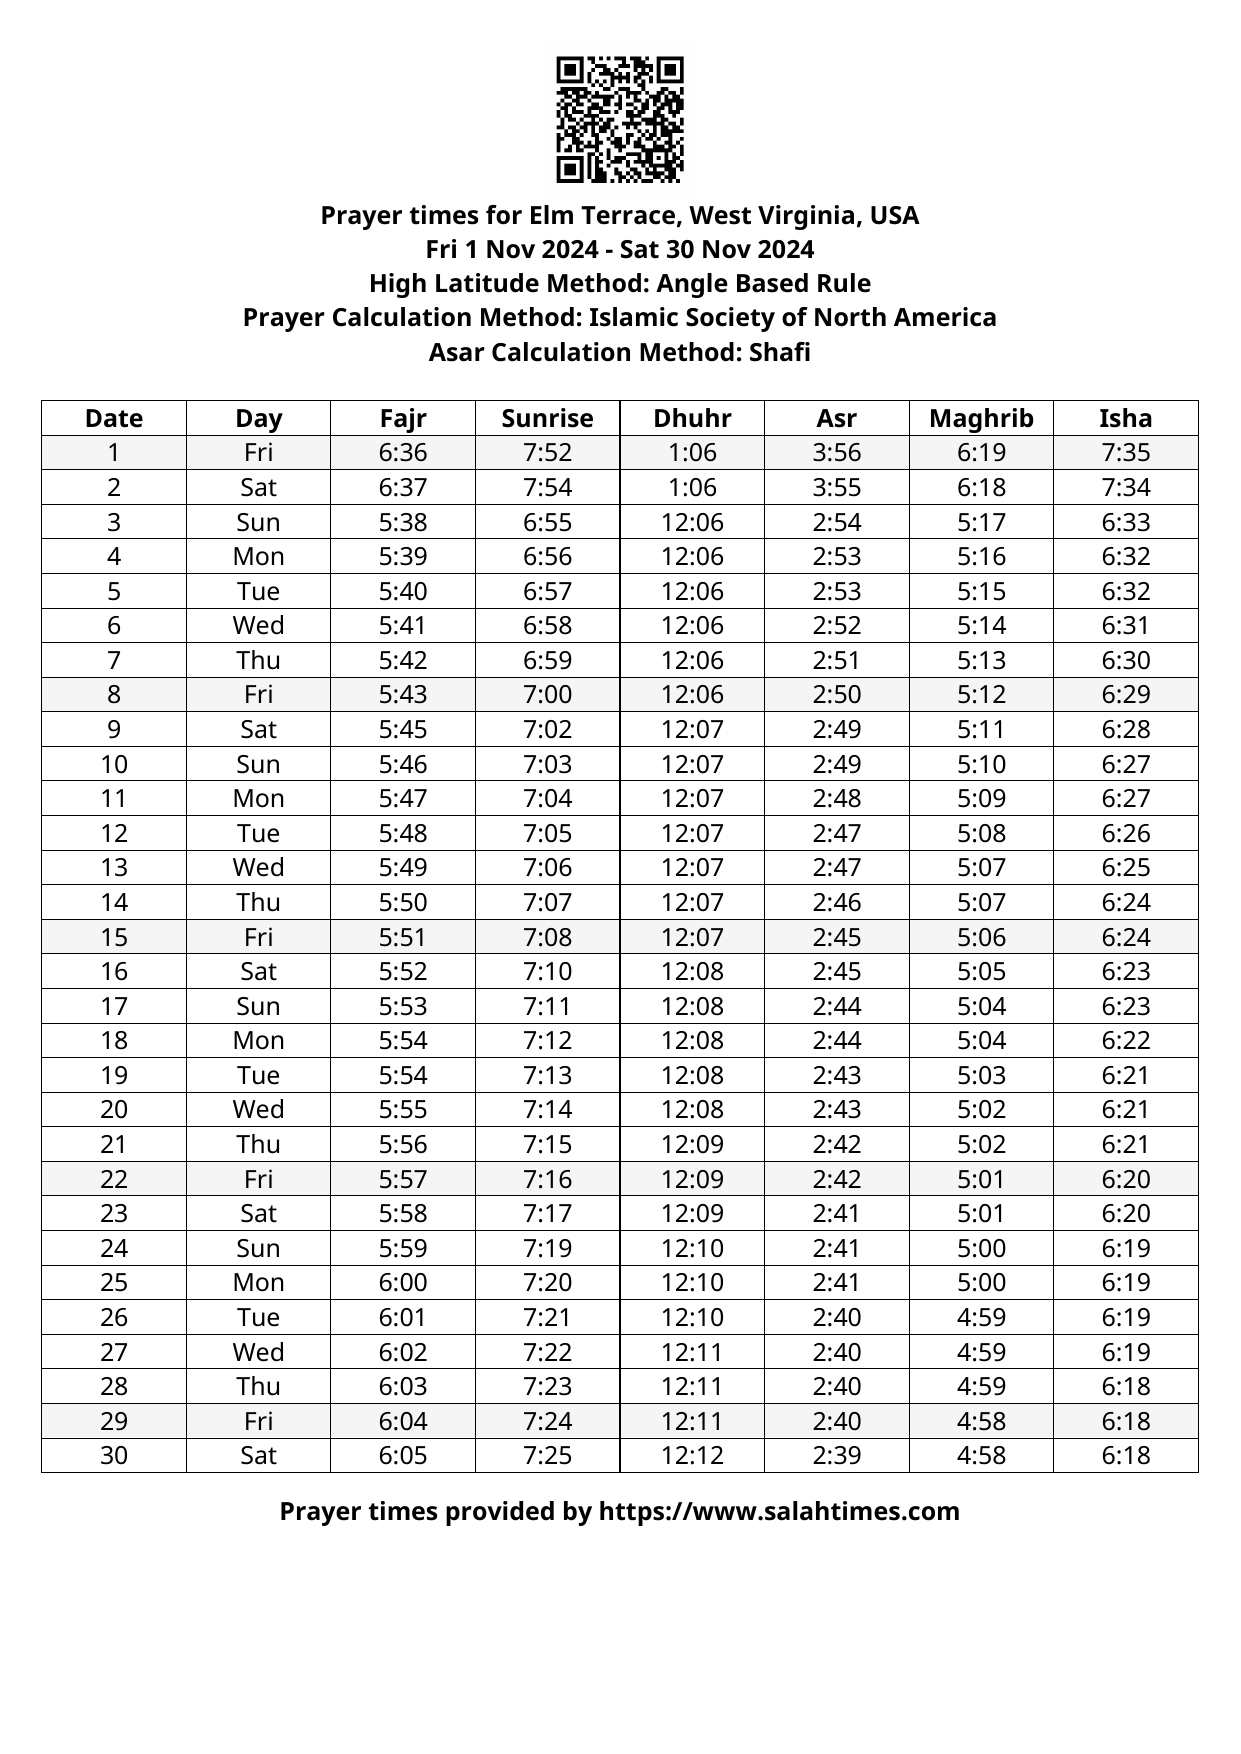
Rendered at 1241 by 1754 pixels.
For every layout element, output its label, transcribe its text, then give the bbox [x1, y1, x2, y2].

table_cell 2:45 [765, 920, 909, 953]
table_cell 5:17 [910, 505, 1053, 538]
table_cell 5:11 [910, 712, 1053, 746]
text High Latitude Method: Angle Based Rule [42, 266, 1198, 300]
text Fri 1 Nov 2024 - Sat 30 Nov 2024 [42, 232, 1198, 266]
table_cell 5:38 [331, 505, 475, 538]
table_cell Sat [187, 470, 330, 504]
table_cell 2:40 [765, 1404, 909, 1437]
table_header Isha [1054, 401, 1198, 434]
table_cell 12:07 [621, 816, 764, 849]
table_cell 6:30 [1054, 643, 1198, 677]
table_cell 6:05 [331, 1439, 475, 1472]
table_cell 2:43 [765, 1058, 909, 1092]
table_cell Mon [187, 1024, 330, 1057]
table_cell 5:54 [331, 1058, 475, 1092]
table_cell 7:12 [476, 1024, 619, 1057]
table_cell 6:24 [1054, 885, 1198, 919]
table_cell 27 [42, 1335, 186, 1368]
table_cell 7 [42, 643, 186, 677]
table_cell 7:24 [476, 1404, 619, 1437]
table_cell 7:22 [476, 1335, 619, 1368]
table_cell 5:59 [331, 1231, 475, 1264]
table_cell 1:06 [621, 470, 764, 504]
table_cell 6:27 [1054, 747, 1198, 780]
table_cell 7:54 [476, 470, 619, 504]
table_cell 12:06 [621, 574, 764, 607]
table_cell 6:18 [1054, 1369, 1198, 1403]
table_cell 12:10 [621, 1266, 764, 1299]
table_cell 6:25 [1054, 851, 1198, 884]
table_cell 9 [42, 712, 186, 746]
table_cell 5:56 [331, 1127, 475, 1161]
table_cell 12:07 [621, 712, 764, 746]
table_cell 6:21 [1054, 1093, 1198, 1126]
table_cell 12:10 [621, 1300, 764, 1334]
table_cell 8 [42, 678, 186, 711]
table_cell 12:09 [621, 1196, 764, 1230]
text Asar Calculation Method: Shafi [42, 334, 1198, 368]
table_cell 19 [42, 1058, 186, 1092]
table_cell 7:23 [476, 1369, 619, 1403]
table_cell 6:18 [910, 470, 1053, 504]
table_cell 3 [42, 505, 186, 538]
text Prayer Calculation Method: Islamic Society of North America [42, 300, 1198, 334]
table_cell 12:06 [621, 539, 764, 573]
table_cell 7:34 [1054, 470, 1198, 504]
table_cell 2:41 [765, 1196, 909, 1230]
table_cell 6:19 [1054, 1266, 1198, 1299]
table_cell Tue [187, 816, 330, 849]
table_cell Thu [187, 1127, 330, 1161]
table_cell 7:52 [476, 436, 619, 469]
table_cell 10 [42, 747, 186, 780]
table_cell 2:43 [765, 1093, 909, 1126]
table_cell 5:07 [910, 885, 1053, 919]
table_cell 2:52 [765, 609, 909, 642]
table_cell 3:56 [765, 436, 909, 469]
table_cell 12:07 [621, 920, 764, 953]
table_cell 2:41 [765, 1231, 909, 1264]
table_cell Sun [187, 747, 330, 780]
table_cell 6:59 [476, 643, 619, 677]
table_cell 2:53 [765, 539, 909, 573]
table_cell 5:41 [331, 609, 475, 642]
table_cell Thu [187, 643, 330, 677]
table_cell Tue [187, 1300, 330, 1334]
table_cell 6:27 [1054, 781, 1198, 815]
table_cell 6:21 [1054, 1127, 1198, 1161]
table_cell 2:53 [765, 574, 909, 607]
table_cell 12:09 [621, 1127, 764, 1161]
table_cell Fri [187, 678, 330, 711]
table_cell 7:06 [476, 851, 619, 884]
table_cell 12:10 [621, 1231, 764, 1264]
table_cell 7:15 [476, 1127, 619, 1161]
table_cell Fri [187, 920, 330, 953]
table_cell 4 [42, 539, 186, 573]
table_cell 5:14 [910, 609, 1053, 642]
table_cell 5:48 [331, 816, 475, 849]
table_cell 6:21 [1054, 1058, 1198, 1092]
table_cell 21 [42, 1127, 186, 1161]
table_cell 7:05 [476, 816, 619, 849]
table_cell 2 [42, 470, 186, 504]
table_cell 5:09 [910, 781, 1053, 815]
table_cell 6:02 [331, 1335, 475, 1368]
table_cell 6 [42, 609, 186, 642]
table_cell 2:40 [765, 1335, 909, 1368]
table_cell Wed [187, 851, 330, 884]
table_cell 5:40 [331, 574, 475, 607]
table_cell 4:58 [910, 1439, 1053, 1472]
table_cell 6:55 [476, 505, 619, 538]
table_cell 12:06 [621, 643, 764, 677]
table_header Day [187, 401, 330, 434]
table_cell 6:36 [331, 436, 475, 469]
table_cell 2:47 [765, 816, 909, 849]
table_cell Mon [187, 1266, 330, 1299]
table_cell Fri [187, 1162, 330, 1195]
table_cell 30 [42, 1439, 186, 1472]
table_cell 12:11 [621, 1404, 764, 1437]
table_cell 1 [42, 436, 186, 469]
table_cell 4:58 [910, 1404, 1053, 1437]
table_cell 5:53 [331, 989, 475, 1022]
table_cell 6:19 [1054, 1300, 1198, 1334]
table_cell 6:20 [1054, 1162, 1198, 1195]
table_cell Wed [187, 1093, 330, 1126]
table_cell Sat [187, 712, 330, 746]
table_cell 7:08 [476, 920, 619, 953]
table_cell 6:31 [1054, 609, 1198, 642]
table_cell 7:10 [476, 954, 619, 988]
table_cell 13 [42, 851, 186, 884]
table_cell 6:37 [331, 470, 475, 504]
text Prayer times for Elm Terrace, West Virginia, USA [42, 198, 1198, 232]
table_cell 5:02 [910, 1127, 1053, 1161]
table_cell 22 [42, 1162, 186, 1195]
table_cell 6:00 [331, 1266, 475, 1299]
table_cell 1:06 [621, 436, 764, 469]
table_cell 20 [42, 1093, 186, 1126]
table_cell 7:13 [476, 1058, 619, 1092]
table_header Maghrib [910, 401, 1053, 434]
table_cell 24 [42, 1231, 186, 1264]
table_cell 2:54 [765, 505, 909, 538]
table_cell 5:02 [910, 1093, 1053, 1126]
table_cell 6:20 [1054, 1196, 1198, 1230]
table_cell 7:17 [476, 1196, 619, 1230]
table_cell Sun [187, 1231, 330, 1264]
table_cell Fri [187, 436, 330, 469]
table_cell 12:08 [621, 954, 764, 988]
table_cell 7:16 [476, 1162, 619, 1195]
table_header Dhuhr [621, 401, 764, 434]
table_cell 5:49 [331, 851, 475, 884]
table_cell 6:19 [910, 436, 1053, 469]
table_cell 18 [42, 1024, 186, 1057]
table_cell 5:04 [910, 989, 1053, 1022]
table_cell Tue [187, 1058, 330, 1092]
table_cell 5:45 [331, 712, 475, 746]
table_cell 5:04 [910, 1024, 1053, 1057]
table_cell 5:15 [910, 574, 1053, 607]
table_cell 5:47 [331, 781, 475, 815]
table_cell 12:07 [621, 747, 764, 780]
table_cell 2:45 [765, 954, 909, 988]
table_cell 7:03 [476, 747, 619, 780]
table_cell 6:57 [476, 574, 619, 607]
table_cell 28 [42, 1369, 186, 1403]
table_cell 4:59 [910, 1369, 1053, 1403]
table_cell 2:49 [765, 712, 909, 746]
table_cell 7:21 [476, 1300, 619, 1334]
table_cell 6:04 [331, 1404, 475, 1437]
table_cell 2:40 [765, 1369, 909, 1403]
table_cell 2:40 [765, 1300, 909, 1334]
table_cell 5:03 [910, 1058, 1053, 1092]
table_cell 6:23 [1054, 989, 1198, 1022]
table_cell 12:08 [621, 989, 764, 1022]
table_cell 5:57 [331, 1162, 475, 1195]
table_cell 5:00 [910, 1266, 1053, 1299]
table_cell 5:50 [331, 885, 475, 919]
table_cell 5:16 [910, 539, 1053, 573]
table_cell 7:11 [476, 989, 619, 1022]
table_cell 5:00 [910, 1231, 1053, 1264]
table_cell 5:42 [331, 643, 475, 677]
table_cell Sat [187, 1196, 330, 1230]
table_cell 5:39 [331, 539, 475, 573]
table_cell 7:19 [476, 1231, 619, 1264]
table_cell 6:32 [1054, 574, 1198, 607]
table_cell 5:51 [331, 920, 475, 953]
table_cell 7:07 [476, 885, 619, 919]
table_cell 5:05 [910, 954, 1053, 988]
table_cell Thu [187, 885, 330, 919]
table_cell 23 [42, 1196, 186, 1230]
table_cell 5:01 [910, 1196, 1053, 1230]
table_cell 5:10 [910, 747, 1053, 780]
table_cell 5:07 [910, 851, 1053, 884]
table_cell 2:41 [765, 1266, 909, 1299]
table_cell 2:44 [765, 1024, 909, 1057]
table_header Sunrise [476, 401, 619, 434]
table_cell 12:06 [621, 678, 764, 711]
table_cell 6:24 [1054, 920, 1198, 953]
table_cell 16 [42, 954, 186, 988]
table_cell 11 [42, 781, 186, 815]
table_cell 5:52 [331, 954, 475, 988]
table_cell Wed [187, 1335, 330, 1368]
table_cell 5:12 [910, 678, 1053, 711]
table_cell 6:18 [1054, 1439, 1198, 1472]
table_header Date [42, 401, 186, 434]
table_cell 17 [42, 989, 186, 1022]
table_cell 2:44 [765, 989, 909, 1022]
table_cell 5:46 [331, 747, 475, 780]
table_cell 12:07 [621, 851, 764, 884]
table_cell 12:11 [621, 1369, 764, 1403]
table_cell 2:42 [765, 1162, 909, 1195]
table_cell 2:48 [765, 781, 909, 815]
table_cell 2:42 [765, 1127, 909, 1161]
table_cell 14 [42, 885, 186, 919]
table_cell 2:47 [765, 851, 909, 884]
table_cell Wed [187, 609, 330, 642]
table_header Asr [765, 401, 909, 434]
table_cell Tue [187, 574, 330, 607]
table_cell 12 [42, 816, 186, 849]
table_cell Sun [187, 505, 330, 538]
table_cell 3:55 [765, 470, 909, 504]
table_cell 7:04 [476, 781, 619, 815]
table_cell 5 [42, 574, 186, 607]
table_cell 5:43 [331, 678, 475, 711]
table_cell 6:56 [476, 539, 619, 573]
table_cell 29 [42, 1404, 186, 1437]
table_cell 2:50 [765, 678, 909, 711]
table_cell 6:26 [1054, 816, 1198, 849]
table_cell 6:32 [1054, 539, 1198, 573]
table_cell 12:07 [621, 781, 764, 815]
table_cell 4:59 [910, 1300, 1053, 1334]
table_cell Sat [187, 1439, 330, 1472]
table_cell 12:08 [621, 1093, 764, 1126]
table_cell 6:22 [1054, 1024, 1198, 1057]
table_cell 15 [42, 920, 186, 953]
table_cell 5:06 [910, 920, 1053, 953]
picture [542, 41, 699, 198]
table_cell 6:03 [331, 1369, 475, 1403]
table_cell 5:58 [331, 1196, 475, 1230]
table_cell 2:49 [765, 747, 909, 780]
table_cell 5:13 [910, 643, 1053, 677]
table_cell 6:19 [1054, 1335, 1198, 1368]
table_cell 5:55 [331, 1093, 475, 1126]
table_cell Sat [187, 954, 330, 988]
table_cell 12:06 [621, 609, 764, 642]
table_cell 12:11 [621, 1335, 764, 1368]
table_cell 2:39 [765, 1439, 909, 1472]
table_cell 2:51 [765, 643, 909, 677]
table_cell Fri [187, 1404, 330, 1437]
table_cell 5:54 [331, 1024, 475, 1057]
table_cell 6:28 [1054, 712, 1198, 746]
table_cell 12:12 [621, 1439, 764, 1472]
table_cell 26 [42, 1300, 186, 1334]
table_cell Sun [187, 989, 330, 1022]
table_cell 6:19 [1054, 1231, 1198, 1264]
table_cell 4:59 [910, 1335, 1053, 1368]
table_cell 12:06 [621, 505, 764, 538]
table_cell 25 [42, 1266, 186, 1299]
text Prayer times provided by https://www.salahtimes.com [42, 1494, 1198, 1528]
table_cell Thu [187, 1369, 330, 1403]
table_cell 7:25 [476, 1439, 619, 1472]
table_cell 6:29 [1054, 678, 1198, 711]
table_cell 7:02 [476, 712, 619, 746]
table_cell 5:01 [910, 1162, 1053, 1195]
table_cell 12:08 [621, 1024, 764, 1057]
table_cell 6:58 [476, 609, 619, 642]
table_header Fajr [331, 401, 475, 434]
table_cell 7:35 [1054, 436, 1198, 469]
table_cell 6:23 [1054, 954, 1198, 988]
table_cell Mon [187, 781, 330, 815]
table_cell 12:08 [621, 1058, 764, 1092]
table_cell 12:07 [621, 885, 764, 919]
table_cell 2:46 [765, 885, 909, 919]
table_cell 12:09 [621, 1162, 764, 1195]
table_cell 6:18 [1054, 1404, 1198, 1437]
table_cell 7:20 [476, 1266, 619, 1299]
table_cell Mon [187, 539, 330, 573]
table_cell 6:01 [331, 1300, 475, 1334]
table_cell 7:14 [476, 1093, 619, 1126]
table_cell 7:00 [476, 678, 619, 711]
table_cell 6:33 [1054, 505, 1198, 538]
table_cell 5:08 [910, 816, 1053, 849]
